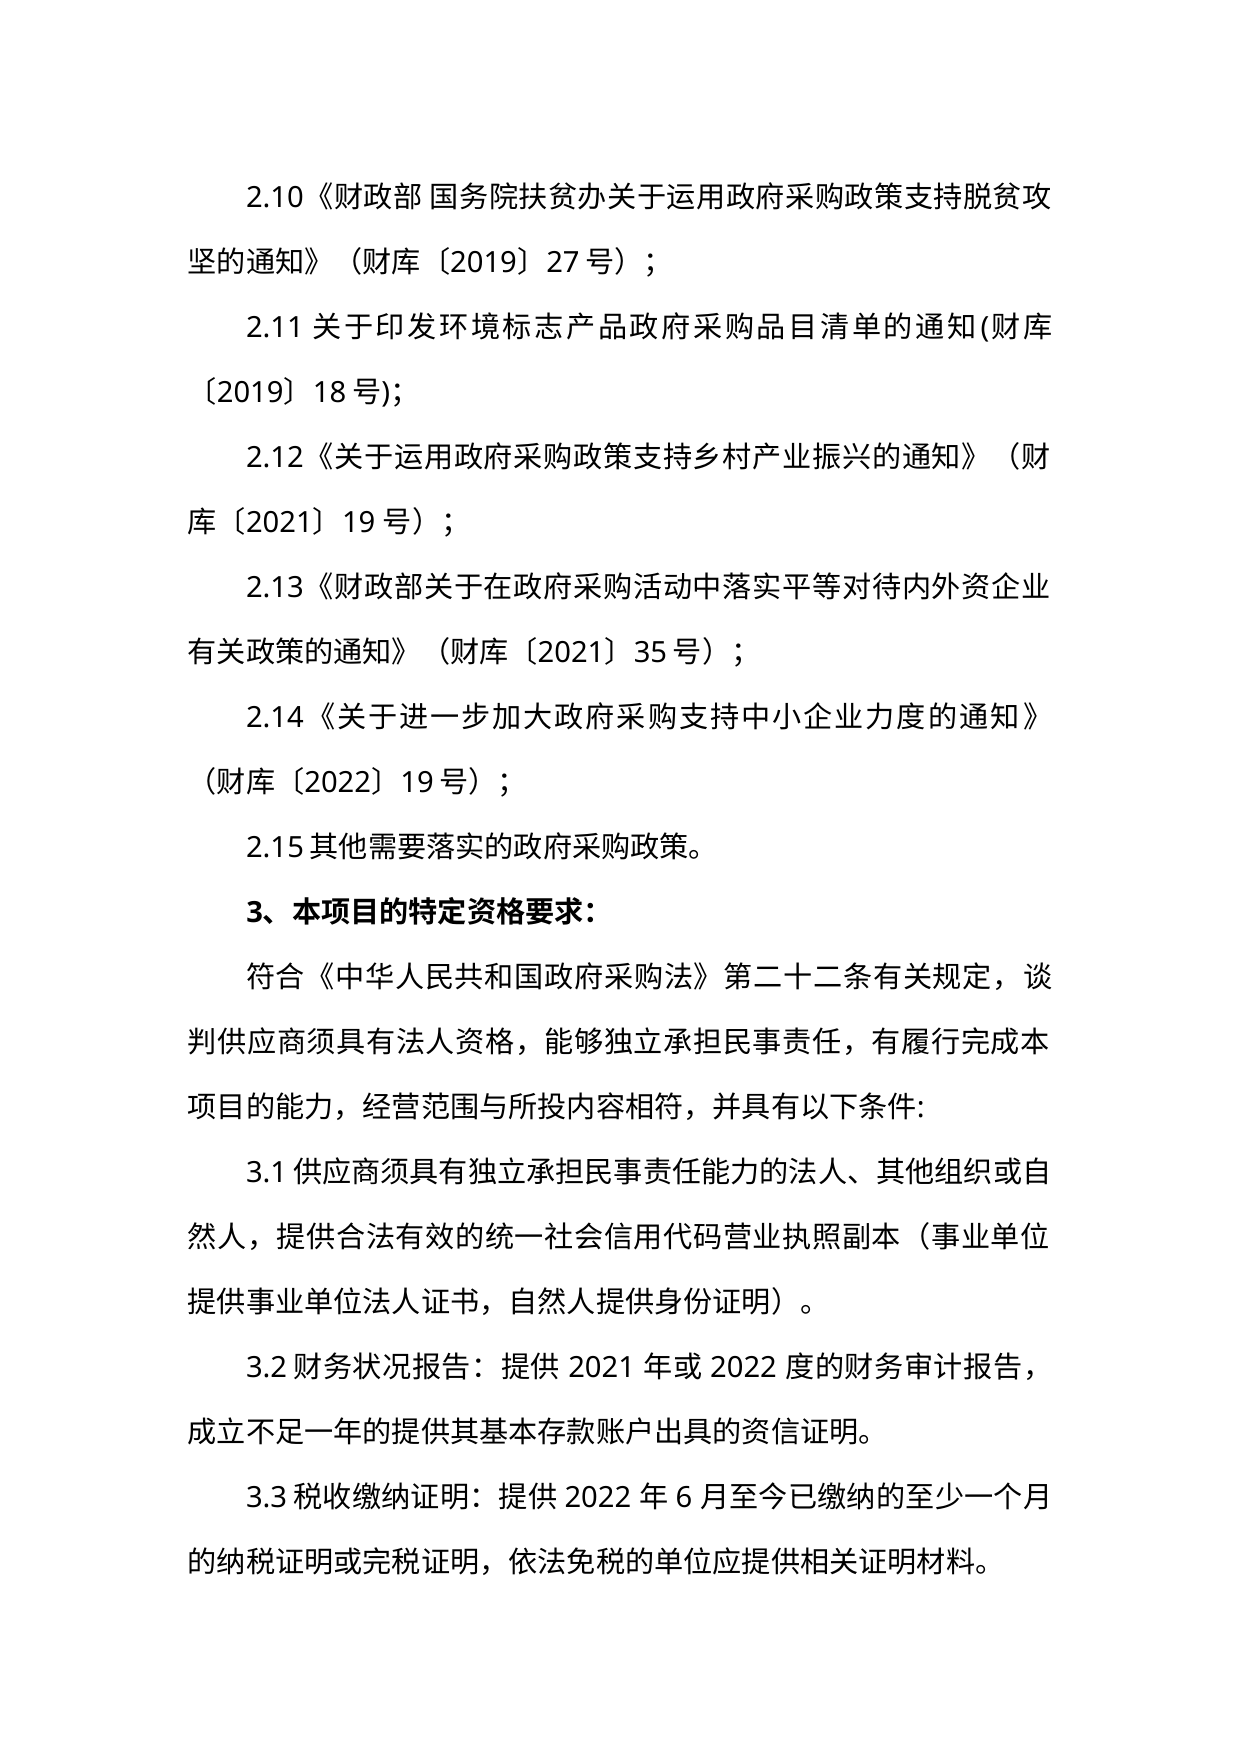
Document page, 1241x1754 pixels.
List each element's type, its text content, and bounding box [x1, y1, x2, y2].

text 2.13《财政部关于在政府采购活动中落实平等对待内外资企业有关政策的通知》（财库〔2021〕35号）； [187, 552, 1053, 682]
text 2.14《关于进一步加大政府采购支持中小企业力度的通知》（财库〔2022〕19号）； [187, 682, 1053, 812]
text 3.3税收缴纳证明：提供 2022 年 6 月至今已缴纳的至少一个月的纳税证明或完税证明，依法免税的单位应提供相关证明材料。 [187, 1462, 1053, 1592]
text 2.10《财政部 国务院扶贫办关于运用政府采购政策支持脱贫攻坚的通知》（财库〔2019〕27号）； [187, 162, 1053, 292]
text 2.15其他需要落实的政府采购政策。 [187, 812, 1053, 877]
text 2.11关于印发环境标志产品政府采购品目清单的通知(财库〔2019〕18号)； [187, 292, 1053, 422]
text 3.1供应商须具有独立承担民事责任能力的法人、其他组织或自然人，提供合法有效的统一社会信用代码营业执照副本（事业单位提供事业单位法人证书，自然人提供身份证明）。 [187, 1137, 1053, 1332]
text 3、本项目的特定资格要求： [187, 877, 1053, 942]
text 3.2财务状况报告：提供 2021 年或 2022 度的财务审计报告，成立不足一年的提供其基本存款账户出具的资信证明。 [187, 1332, 1053, 1462]
text 2.12《关于运用政府采购政策支持乡村产业振兴的通知》（财库〔2021〕19 号）； [187, 422, 1053, 552]
text 符合《中华人民共和国政府采购法》第二十二条有关规定，谈判供应商须具有法人资格，能够独立承担民事责任，有履行完成本项目的能力，经营范围与所投内容相符，并具有以下条件: [187, 942, 1053, 1137]
